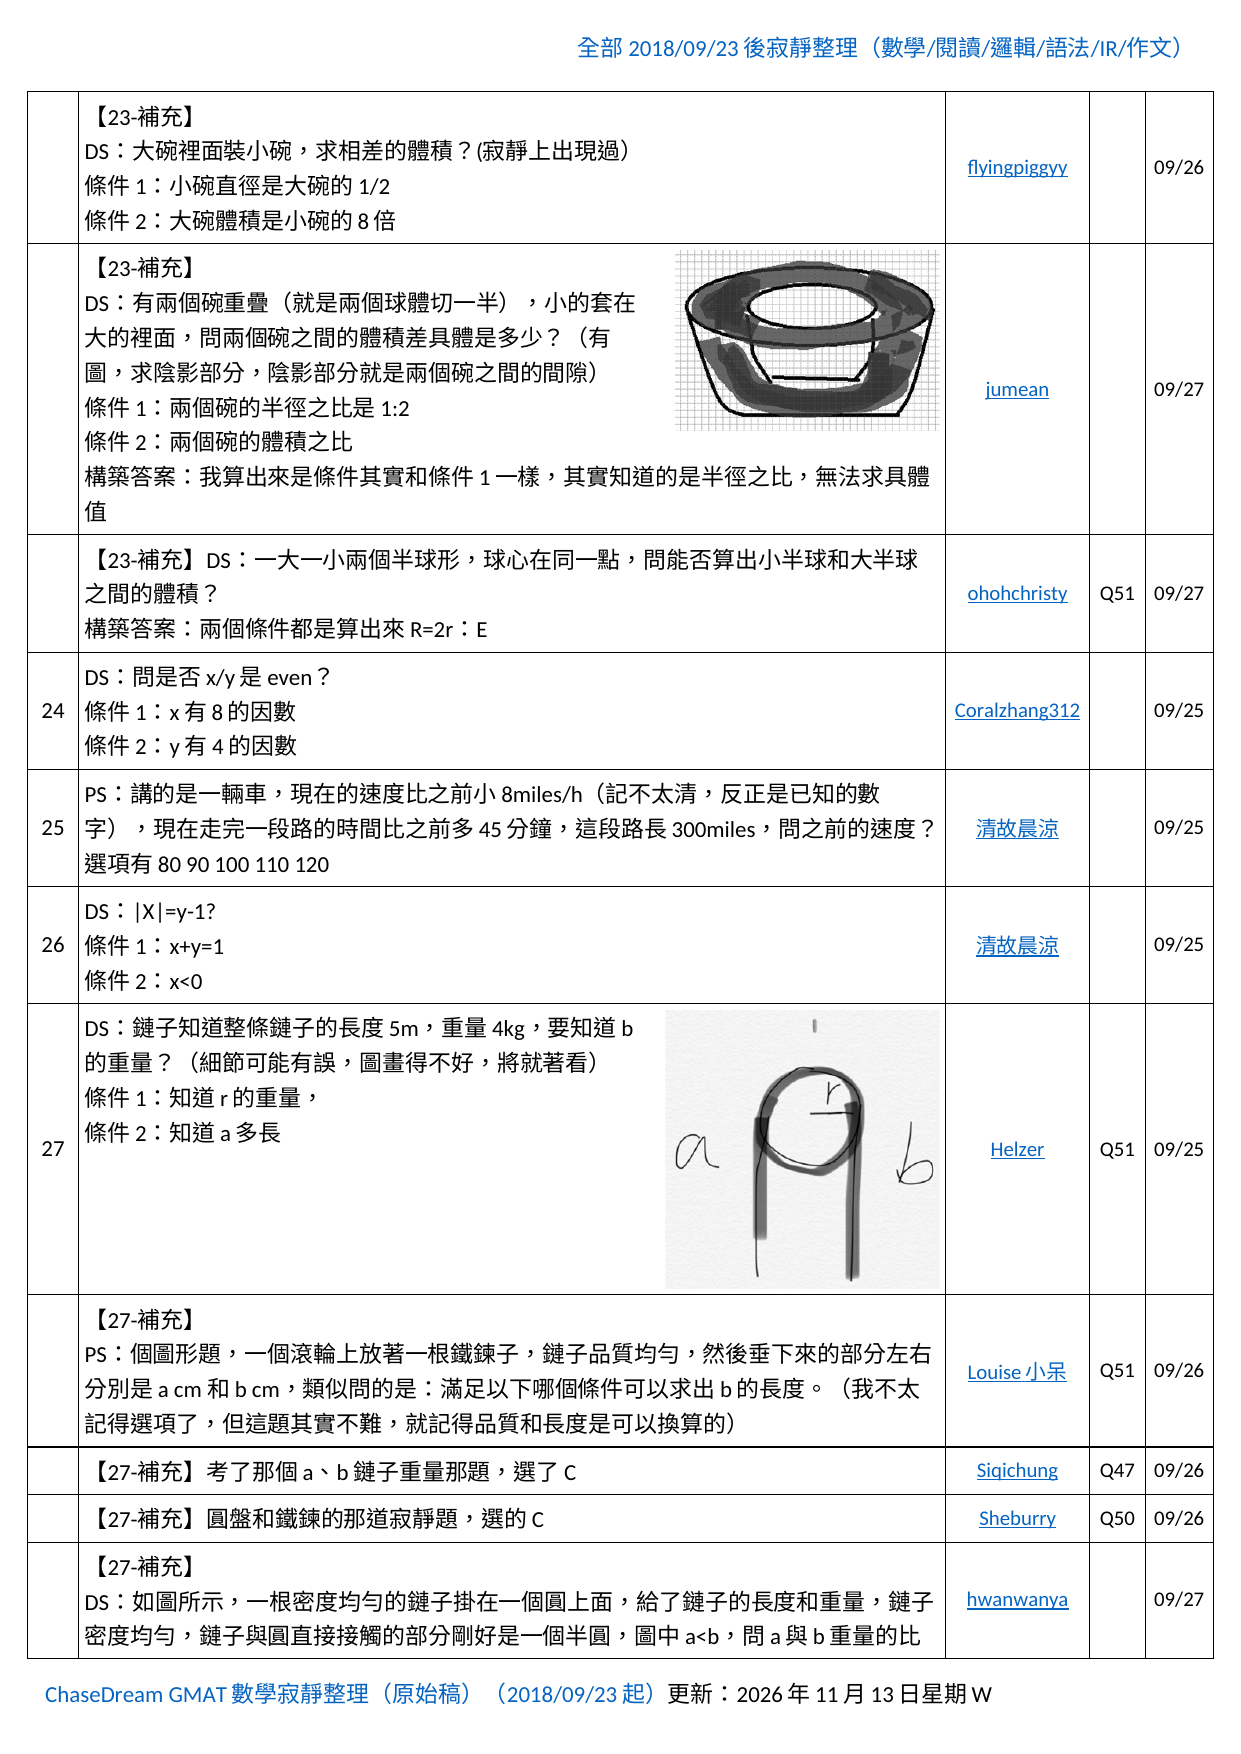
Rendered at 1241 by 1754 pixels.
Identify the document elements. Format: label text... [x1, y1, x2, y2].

table_cell 【27-補充】圓盤和鐵鍊的那道寂靜題，選的C [79, 1495, 945, 1542]
table_cell 25 [28, 770, 78, 886]
table_cell Q50 [1090, 1495, 1145, 1542]
table_cell [28, 1295, 78, 1446]
table_cell Q47 [1090, 1448, 1145, 1494]
table_cell 09/26 [1146, 92, 1213, 243]
table_cell [28, 92, 78, 243]
table_cell 清故晨涼 [946, 770, 1089, 886]
table_cell 27 [28, 1004, 78, 1294]
table_cell Q51 [1090, 1004, 1145, 1294]
table_cell Louise小呆 [946, 1295, 1089, 1446]
table_cell 09/26 [1146, 1448, 1213, 1494]
table_cell 09/26 [1146, 1495, 1213, 1542]
table_cell Siqichung [946, 1448, 1089, 1494]
table_cell jumean [946, 244, 1089, 534]
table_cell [79, 1543, 945, 1657]
table_cell [1090, 244, 1145, 534]
table_cell [1090, 770, 1145, 886]
table_cell [28, 1543, 78, 1657]
table_cell 09/25 [1146, 887, 1213, 1003]
table_cell 【23-補充】 DS：有兩個碗重疊（就是兩個球體切一半），小的套在大的裡面，問兩個碗之間的體積差具體是多少？（有圖，求陰影部分，陰影部分就是兩個碗之間的間隙） 條件1：兩個碗的半徑之比是1:2 條件2：兩個碗的體積之比 構築答案：我算出來是條件其實和條件1一樣，其實知道的是半徑之比，無法求具體值 [79, 244, 945, 534]
table_cell [1090, 653, 1145, 769]
table_cell 09/26 [1146, 1295, 1213, 1446]
table_cell 09/25 [1146, 770, 1213, 886]
table_cell 09/27 [1146, 535, 1213, 652]
table_cell 【27-補充】 PS：個圖形題，一個滾輪上放著一根鐵鍊子，鏈子品質均勻，然後垂下來的部分左右分別是a cm 和b cm，類似問的是：滿足以下哪個條件可以求出b的長度。（我不太記得選項了，但這題其實不難，就記得品質和長度是可以換算的） [79, 1295, 945, 1446]
table_cell Sheburry [946, 1495, 1089, 1542]
table_cell DS：問是否 x/y是even？ 條件1：x有8的因數 條件2：y有4的因數 [79, 653, 945, 769]
table_cell 09/27 [1146, 1543, 1213, 1657]
table_cell PS：講的是一輛車，現在的速度比之前小8miles/h（記不太清，反正是已知的數字），現在走完一段路的時間比之前多45分鐘，這段路長300miles，問之前的速度？ 選項有80 90 100 110 120 [79, 770, 945, 886]
table_cell 24 [28, 653, 78, 769]
table_cell [1090, 1543, 1145, 1657]
table_cell [28, 1495, 78, 1542]
table_cell ohohchristy [946, 535, 1089, 652]
table_cell DS：|X|=y-1? 條件1：x+y=1 條件2：x<0 [79, 887, 945, 1003]
table_cell Q51 [1090, 535, 1145, 652]
table_cell DS：鏈子知道整條鏈子的長度5m，重量4kg，要知道b的重量？（細節可能有誤，圖畫得不好，將就著看） 條件1：知道r的重量， 條件2：知道a多長 [79, 1004, 945, 1294]
table_cell 【23-補充】 DS：大碗裡面裝小碗，求相差的體積？(寂靜上出現過） 條件1：小碗直徑是大碗的 1/2 條件2：大碗體積是小碗的8倍 [79, 92, 945, 243]
table_cell [28, 535, 78, 652]
table_cell 【27-補充】考了那個a、b鏈子重量那題，選了C [79, 1448, 945, 1494]
table_cell [1090, 92, 1145, 243]
table_cell Helzer [946, 1004, 1089, 1294]
table_cell hwanwanya [946, 1543, 1089, 1657]
table_cell 09/25 [1146, 653, 1213, 769]
picture [674, 250, 940, 431]
table_cell Coralzhang312 [946, 653, 1089, 769]
table_cell 清故晨涼 [946, 887, 1089, 1003]
table_cell [28, 1448, 78, 1494]
table_cell flyingpiggyy [946, 92, 1089, 243]
table_cell Q51 [1090, 1295, 1145, 1446]
table_cell 【23-補充】DS：一大一小兩個半球形，球心在同一點，問能否算出小半球和大半球之間的體積？ 構築答案：兩個條件都是算出來R=2r：E [79, 535, 945, 652]
table_cell 26 [28, 887, 78, 1003]
table_cell 09/27 [1146, 244, 1213, 534]
table_cell [1090, 887, 1145, 1003]
table_cell 09/25 [1146, 1004, 1213, 1294]
picture [665, 1010, 940, 1289]
table_cell [28, 244, 78, 534]
